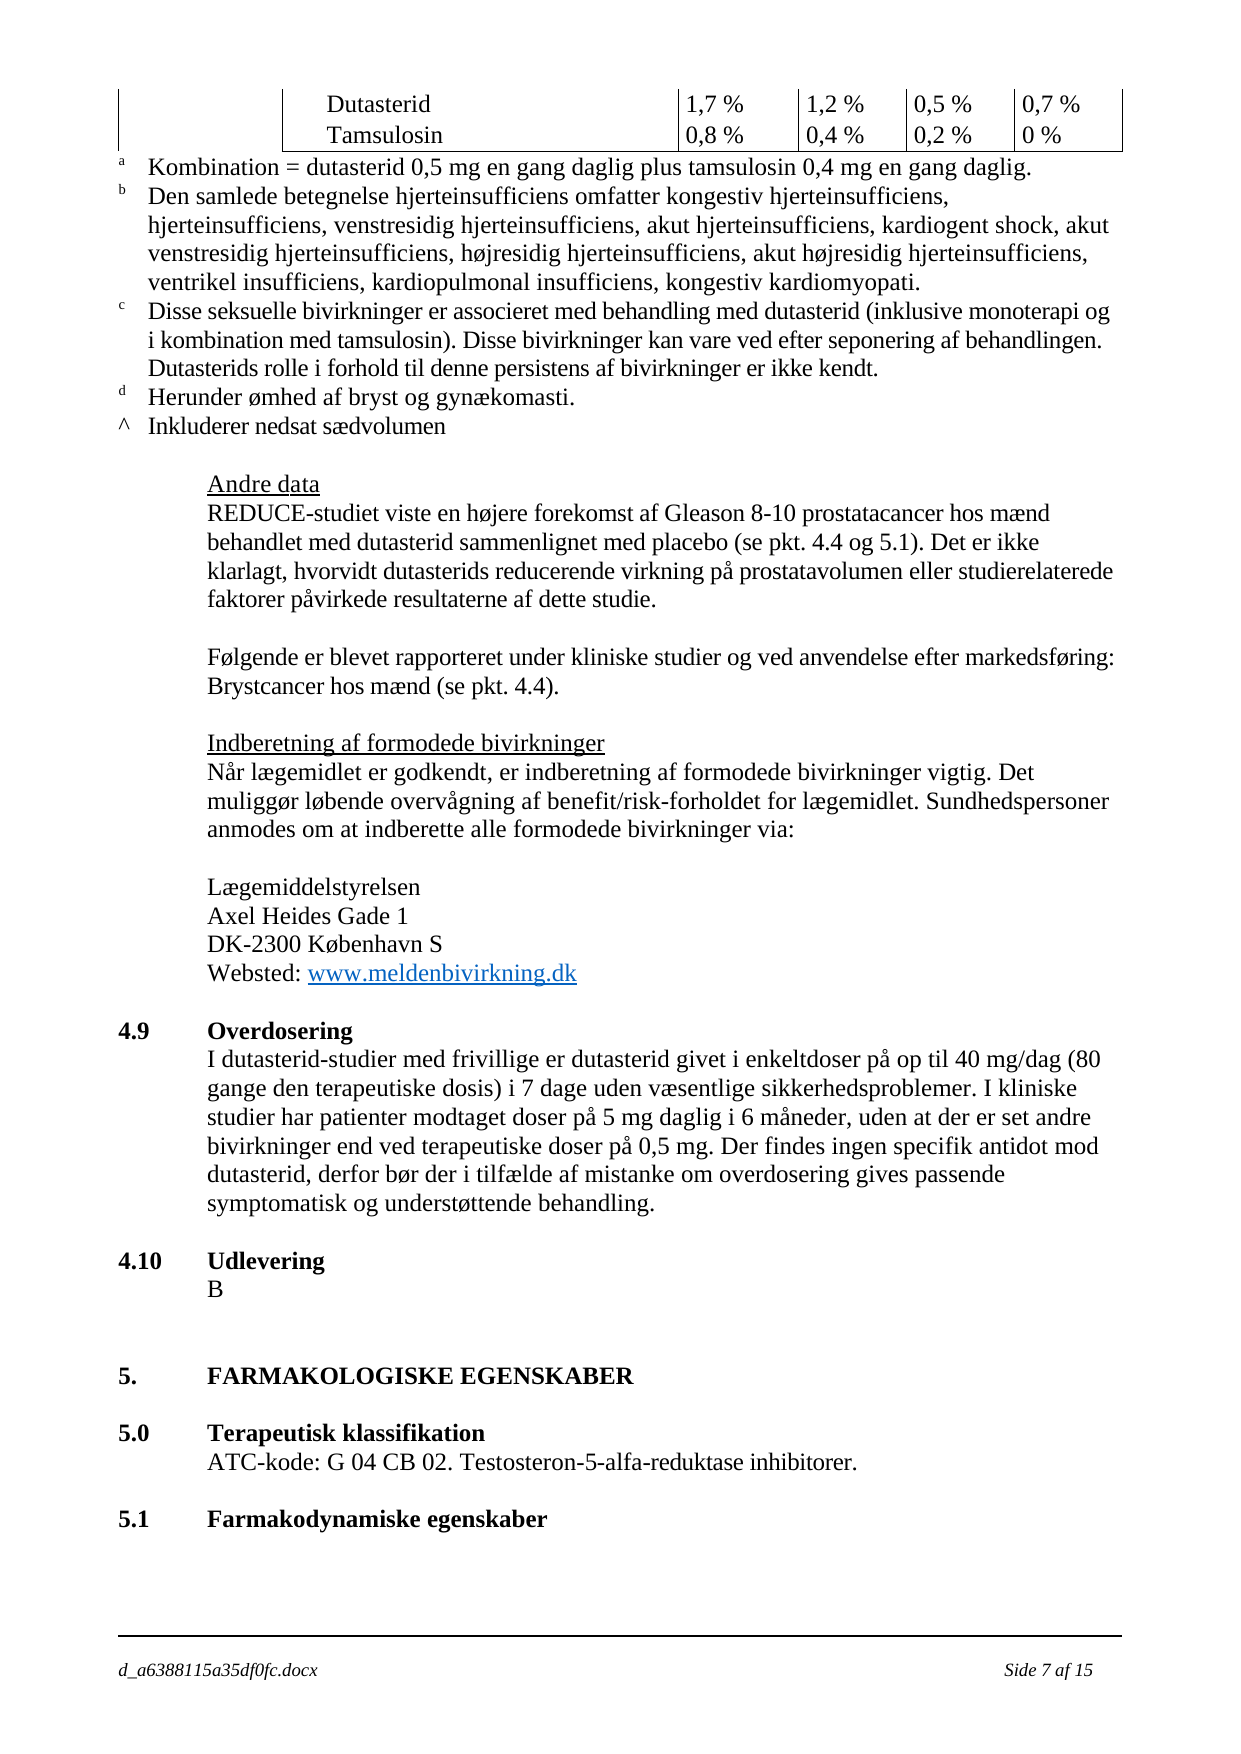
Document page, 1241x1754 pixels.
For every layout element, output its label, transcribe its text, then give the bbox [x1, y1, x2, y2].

table_cell 0 % [1015, 120, 1122, 151]
text Indberetning af formodede bivirkninger [207, 728, 1122, 757]
text 4.10 Udlevering [118, 1246, 1122, 1274]
table_cell 0,7 % [1015, 89, 1122, 120]
table_cell 1,2 % [799, 89, 906, 120]
text c Disse seksuelle bivirkninger er associeret med behandling med dutasterid (inklusive monoterapi og i kombination med tamsulosin). Disse bivirkninger kan vare ved efter seponering af behandlingen. Dutasterids rolle i forhold til denne persistens af bivirkninger er ikke kendt. [118, 296, 1122, 382]
text Andre data [207, 468, 1122, 498]
text B [207, 1274, 1122, 1303]
text I dutasterid-studier med frivillige er dutasterid givet i enkeltdoser på op til 40 mg/dag (80 gange den terapeutiske dosis) i 7 dage uden væsentlige sikkerhedsproblemer. I kliniske studier har patienter modtaget doser på 5 mg daglig i 6 måneder, uden at der er set andre bivirkninger end ved terapeutiske doser på 0,5 mg. Der findes ingen specifik antidot mod dutasterid, derfor bør der i tilfælde af mistanke om overdosering gives passende symptomatisk og understøttende behandling. [207, 1044, 1122, 1217]
text 5.1 Farmakodynamiske egenskaber [118, 1504, 1122, 1533]
text REDUCE-studiet viste en højere forekomst af Gleason 8-10 prostatacancer hos mænd behandlet med dutasterid sammenlignet med placebo (se pkt. 4.4 og 5.1). Det er ikke klarlagt, hvorvidt dutasterids reducerende virkning på prostatavolumen eller studierelaterede faktorer påvirkede resultaterne af dette studie. [207, 498, 1122, 613]
text Følgende er blevet rapporteret under kliniske studier og ved anvendelse efter markedsføring: Brystcancer hos mænd (se pkt. 4.4). [207, 642, 1122, 699]
text DK-2300 København S [207, 929, 1122, 958]
text Websted: www.meldenbivirkning.dk [207, 958, 1122, 987]
table_cell 0,5 % [907, 89, 1014, 120]
text d Herunder ømhed af bryst og gynækomasti. [118, 382, 1122, 411]
table_cell 0,2 % [907, 120, 1014, 151]
text Når lægemidlet er godkendt, er indberetning af formodede bivirkninger vigtig. Det muliggør løbende overvågning af benefit/risk-forholdet for lægemidlet. Sundhedspersoner anmodes om at indberette alle formodede bivirkninger via: [207, 757, 1122, 843]
text b Den samlede betegnelse hjerteinsufficiens omfatter kongestiv hjerteinsufficiens, hjerteinsufficiens, venstresidig hjerteinsufficiens, akut hjerteinsufficiens, kardiogent shock, akut venstresidig hjerteinsufficiens, højresidig hjerteinsufficiens, akut højresidig hjerteinsufficiens, ventrikel insufficiens, kardiopulmonal insufficiens, kongestiv kardiomyopati. [118, 181, 1122, 296]
text 4.9 Overdosering [118, 1016, 1122, 1044]
table_cell Dutasterid [283, 89, 678, 120]
table_cell Tamsulosin [283, 120, 678, 151]
text ATC-kode: G 04 CB 02. Testosteron-5-alfa-reduktase inhibitorer. [207, 1447, 1122, 1476]
text Lægemiddelstyrelsen [207, 872, 1122, 901]
text a Kombination = dutasterid 0,5 mg en gang daglig plus tamsulosin 0,4 mg en gang daglig. [118, 152, 1122, 181]
text 5.0 Terapeutisk klassifikation [118, 1418, 1122, 1447]
text Axel Heides Gade 1 [207, 901, 1122, 929]
text 5. FARMAKOLOGISKE EGENSKABER [118, 1361, 1122, 1389]
table_cell 1,7 % [679, 89, 798, 120]
text ^ Inkluderer nedsat sædvolumen [118, 411, 1122, 440]
table_cell 0,4 % [799, 120, 906, 151]
table_cell 0,8 % [679, 120, 798, 151]
